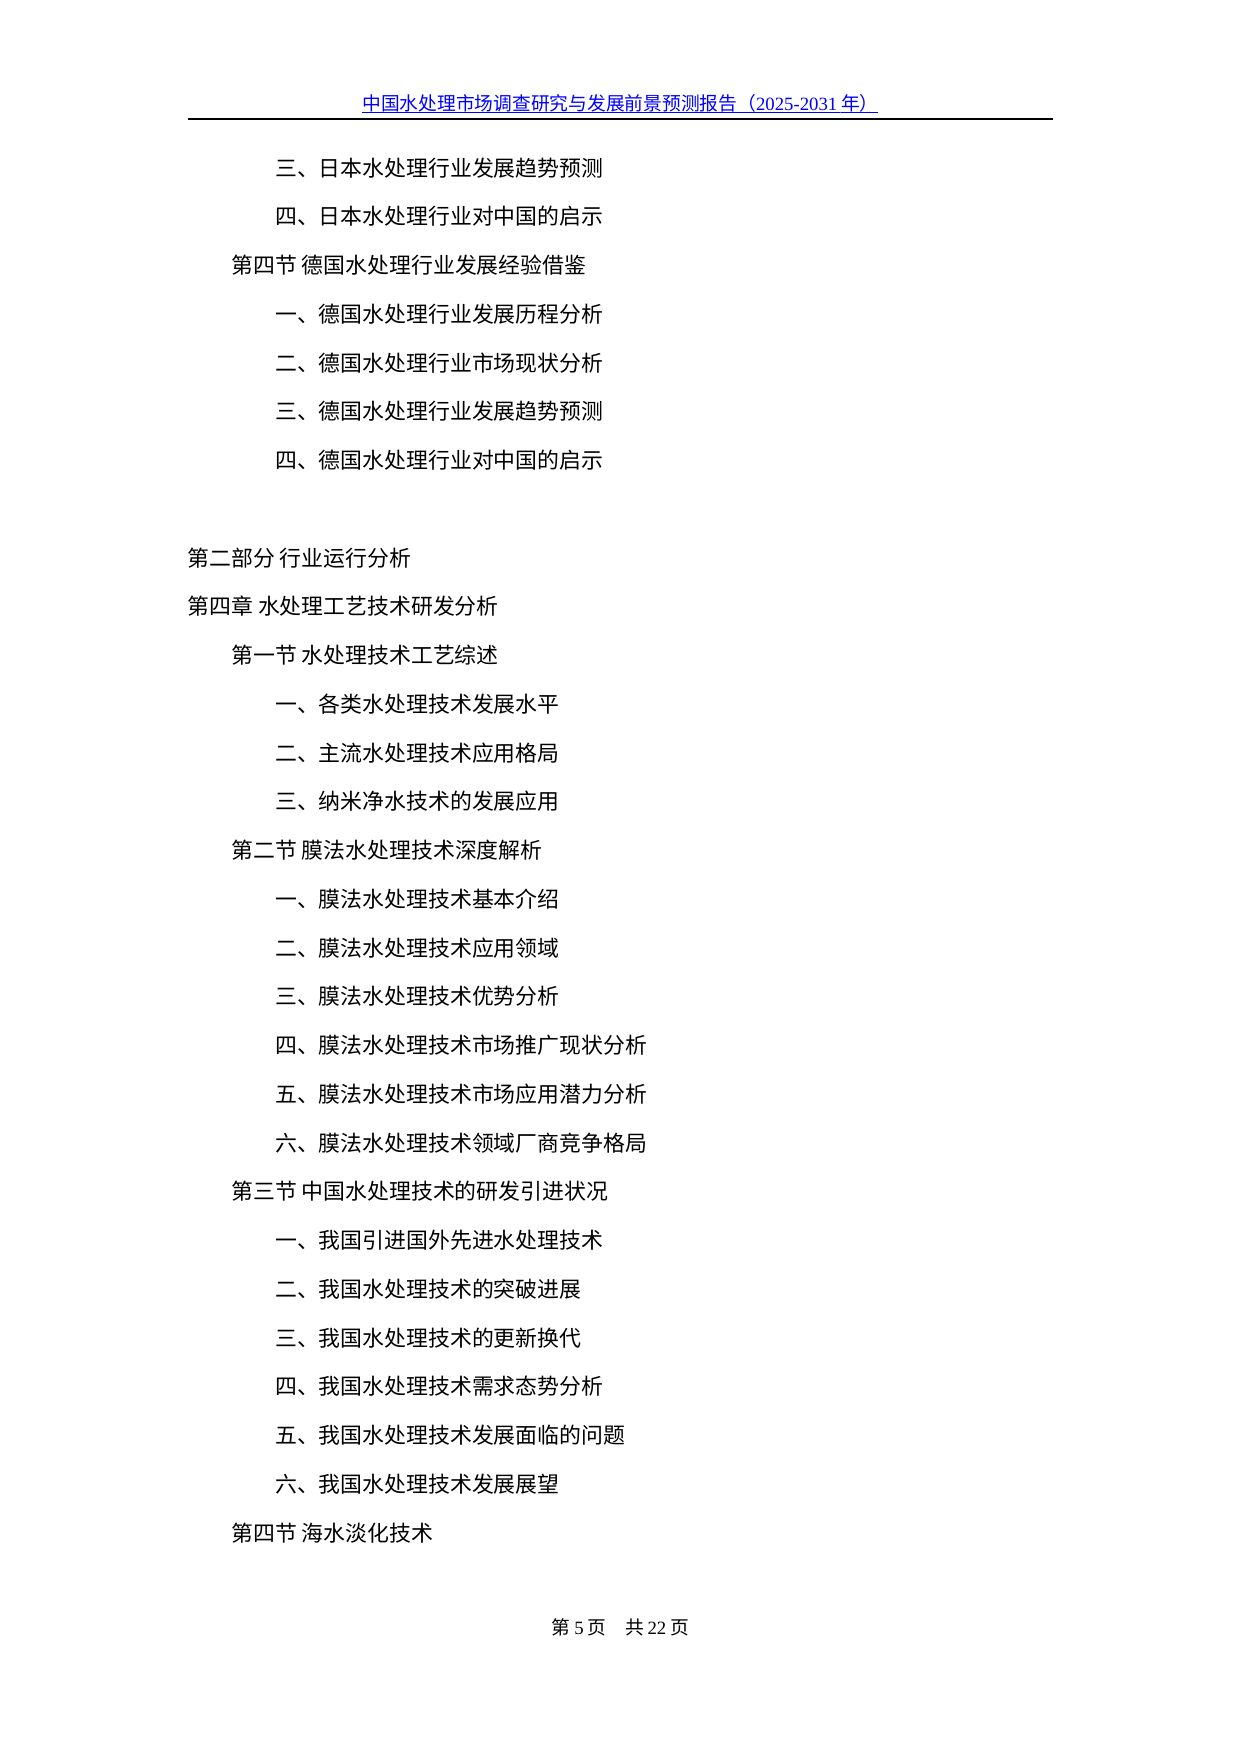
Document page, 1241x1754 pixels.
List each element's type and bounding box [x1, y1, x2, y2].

text [187, 150, 1053, 1548]
